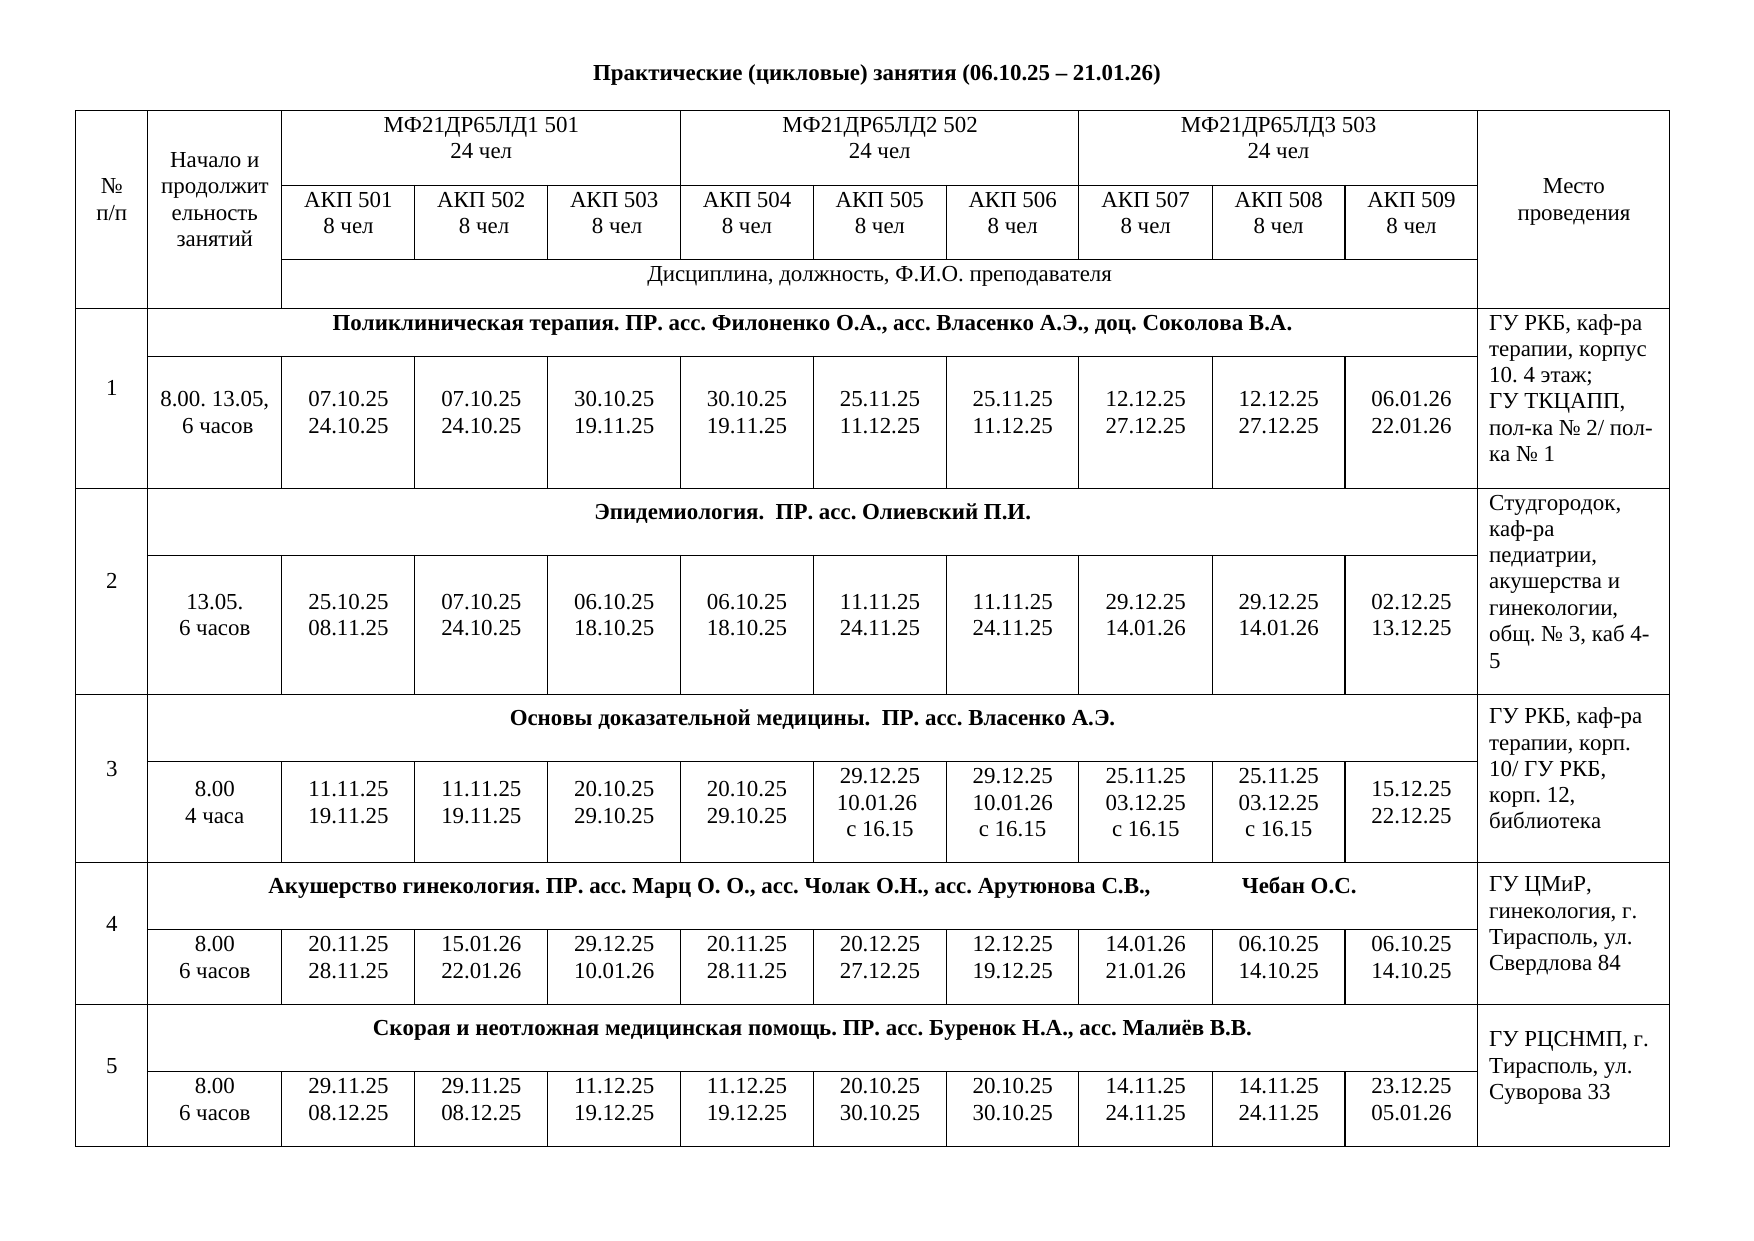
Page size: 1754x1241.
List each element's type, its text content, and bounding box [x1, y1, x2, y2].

table_cell 20.11.25 28.11.25 [282, 930, 414, 1004]
table_cell 06.10.25 18.10.25 [681, 556, 813, 694]
table_cell 29.12.25 10.01.26 с 16.15 [947, 762, 1078, 862]
table_cell 29.12.25 14.01.26 [1079, 556, 1212, 694]
table_cell 07.10.25 24.10.25 [415, 556, 547, 694]
text Практические (цикловые) занятия (06.10.25 – 21.01.26) [75, 59, 1679, 85]
table_cell 06.10.25 14.10.25 [1213, 930, 1344, 1004]
table_cell 06.10.25 18.10.25 [548, 556, 680, 694]
table_cell 11.12.25 19.12.25 [681, 1072, 813, 1146]
table_cell 30.10.25 19.11.25 [681, 357, 813, 487]
table_cell 8.00 6 часов [148, 1072, 281, 1146]
table_cell 8.00 6 часов [148, 930, 281, 1004]
table_header МФ21ДР65ЛД3 503 24 чел [1079, 111, 1477, 185]
table_cell 11.11.25 19.11.25 [282, 762, 414, 862]
table_cell ГУ РКБ, каф-ра терапии, корпус 10. 4 этаж; ГУ ТКЦАПП, пол-ка № 2/ пол-ка № 1 [1478, 309, 1669, 487]
table_header № п/п [76, 111, 147, 307]
table_cell 20.10.25 30.10.25 [947, 1072, 1078, 1146]
table_cell 20.10.25 29.10.25 [548, 762, 680, 862]
table_header Место проведения [1478, 111, 1669, 307]
table_cell 2 [76, 489, 147, 694]
table_cell 14.01.26 21.01.26 [1079, 930, 1212, 1004]
table_cell 25.11.25 03.12.25 с 16.15 [1079, 762, 1212, 862]
table_cell 14.11.25 24.11.25 [1213, 1072, 1344, 1146]
table_cell ГУ ЦМиР, гинекология, г. Тирасполь, ул. Свердлова 84 [1478, 863, 1669, 1004]
table_cell 25.11.25 11.12.25 [947, 357, 1078, 487]
table_cell 29.11.25 08.12.25 [415, 1072, 547, 1146]
table_cell Поликлиническая терапия. ПР. асс. Филоненко О.А., асс. Власенко А.Э., доц. Соколова В.А. [148, 309, 1477, 356]
table_cell 20.12.25 27.12.25 [814, 930, 946, 1004]
table_cell 11.11.25 24.11.25 [814, 556, 946, 694]
table_cell 13.05. 6 часов [148, 556, 281, 694]
table_cell 1 [76, 309, 147, 487]
table_cell 11.11.25 19.11.25 [415, 762, 547, 862]
table_cell 29.12.25 14.01.26 [1213, 556, 1344, 694]
table_cell ГУ РКБ, каф-ра терапии, корп. 10/ ГУ РКБ, корп. 12, библиотека [1478, 695, 1669, 862]
table_cell Основы доказательной медицины. ПР. асс. Власенко А.Э. [148, 695, 1477, 761]
table_cell 4 [76, 863, 147, 1004]
table_cell 8.00. 13.05, 6 часов [148, 357, 281, 487]
table_cell АКП 504 8 чел [681, 186, 813, 259]
table_cell Эпидемиология. ПР. асс. Олиевский П.И. [148, 489, 1477, 555]
table_cell АКП 505 8 чел [814, 186, 946, 259]
table_cell 12.12.25 27.12.25 [1079, 357, 1212, 487]
table_cell 29.11.25 08.12.25 [282, 1072, 414, 1146]
table_header МФ21ДР65ЛД2 502 24 чел [681, 111, 1078, 185]
table_cell 8.00 4 часа [148, 762, 281, 862]
table_cell 06.01.26 22.01.26 [1346, 357, 1477, 487]
table_cell 3 [76, 695, 147, 862]
table_cell 07.10.25 24.10.25 [282, 357, 414, 487]
table_cell 20.10.25 29.10.25 [681, 762, 813, 862]
table_cell Акушерство гинекология. ПР. асс. Марц О. О., асс. Чолак О.Н., асс. Арутюнова С.В., Чебан О.С. [148, 863, 1477, 929]
table_cell АКП 502 8 чел [415, 186, 547, 259]
table_cell 5 [76, 1005, 147, 1146]
table_cell 11.11.25 24.11.25 [947, 556, 1078, 694]
table_cell 14.11.25 24.11.25 [1079, 1072, 1212, 1146]
table_cell 12.12.25 27.12.25 [1213, 357, 1344, 487]
table_cell 06.10.25 14.10.25 [1346, 930, 1477, 1004]
table_cell АКП 509 8 чел [1346, 186, 1477, 259]
table_cell 15.12.25 22.12.25 [1346, 762, 1477, 862]
table_cell 29.12.25 10.01.26 [548, 930, 680, 1004]
table_cell АКП 507 8 чел [1079, 186, 1212, 259]
table_cell 25.11.25 11.12.25 [814, 357, 946, 487]
table_cell АКП 506 8 чел [947, 186, 1078, 259]
table_cell 20.11.25 28.11.25 [681, 930, 813, 1004]
table_header МФ21ДР65ЛД1 501 24 чел [282, 111, 680, 185]
table_cell АКП 503 8 чел [548, 186, 680, 259]
table_cell АКП 508 8 чел [1213, 186, 1344, 259]
table_cell 15.01.26 22.01.26 [415, 930, 547, 1004]
table_cell 23.12.25 05.01.26 [1346, 1072, 1477, 1146]
table_cell 07.10.25 24.10.25 [415, 357, 547, 487]
table_cell ГУ РЦСНМП, г. Тирасполь, ул. Суворова 33 [1478, 1005, 1669, 1146]
table_cell 12.12.25 19.12.25 [947, 930, 1078, 1004]
table_cell 25.11.25 03.12.25 с 16.15 [1213, 762, 1344, 862]
table_cell Скорая и неотложная медицинская помощь. ПР. асс. Буренок Н.А., асс. Малиёв В.В. [148, 1005, 1477, 1071]
table_cell 11.12.25 19.12.25 [548, 1072, 680, 1146]
table_cell Дисциплина, должность, Ф.И.О. преподавателя [282, 260, 1477, 307]
table_cell 30.10.25 19.11.25 [548, 357, 680, 487]
table_cell 02.12.25 13.12.25 [1346, 556, 1477, 694]
table_cell 29.12.25 10.01.26 с 16.15 [814, 762, 946, 862]
table_cell 20.10.25 30.10.25 [814, 1072, 946, 1146]
table_cell 25.10.25 08.11.25 [282, 556, 414, 694]
table_cell Студгородок, каф-ра педиатрии, акушерства и гинекологии, общ. № 3, каб 4-5 [1478, 489, 1669, 694]
table_cell АКП 501 8 чел [282, 186, 414, 259]
table_header Начало и продолжительность занятий [148, 111, 281, 307]
